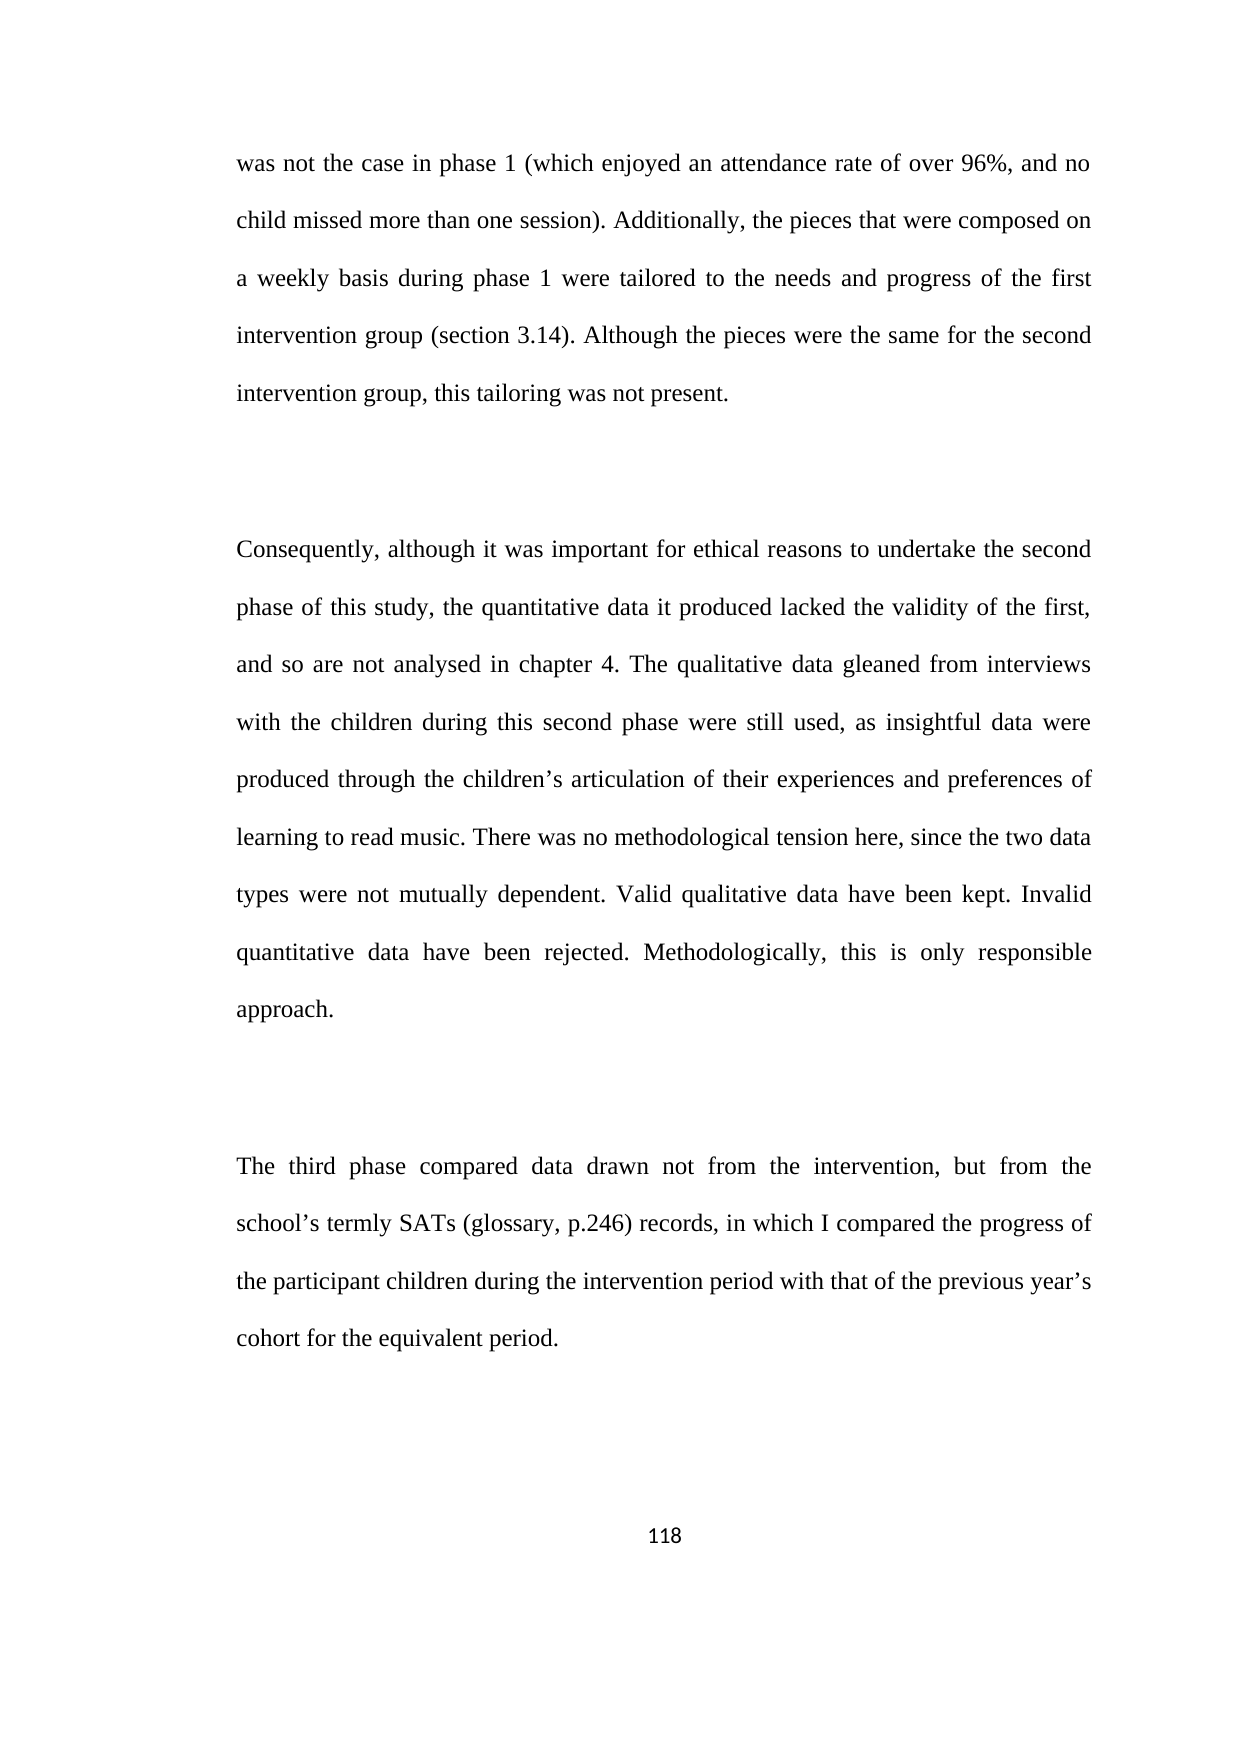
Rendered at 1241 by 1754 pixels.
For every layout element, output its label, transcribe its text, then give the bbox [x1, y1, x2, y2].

text Consequently, although it was important for ethical reasons to undertake the second phase of this study, the quantitative data it produced lacked the validity of the first, and so are not analysed in chapter 4. The qualitative data gleaned from interviews with the children during this second phase were still used, as insightful data were produced through the children’s articulation of their experiences and preferences of learning to read music. There was no methodological tension here, since the two data types were not mutually dependent. Valid qualitative data have been kept. Invalid quantitative data have been rejected. Methodologically, this is only responsible approach. [236, 534, 1092, 1023]
text The third phase compared data drawn not from the intervention, but from the school’s termly SATs (glossary, p.246) records, in which I compared the progress of the participant children during the intervention period with that of the previous year’s cohort for the equivalent period. [236, 1151, 1092, 1352]
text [236, 148, 1092, 406]
